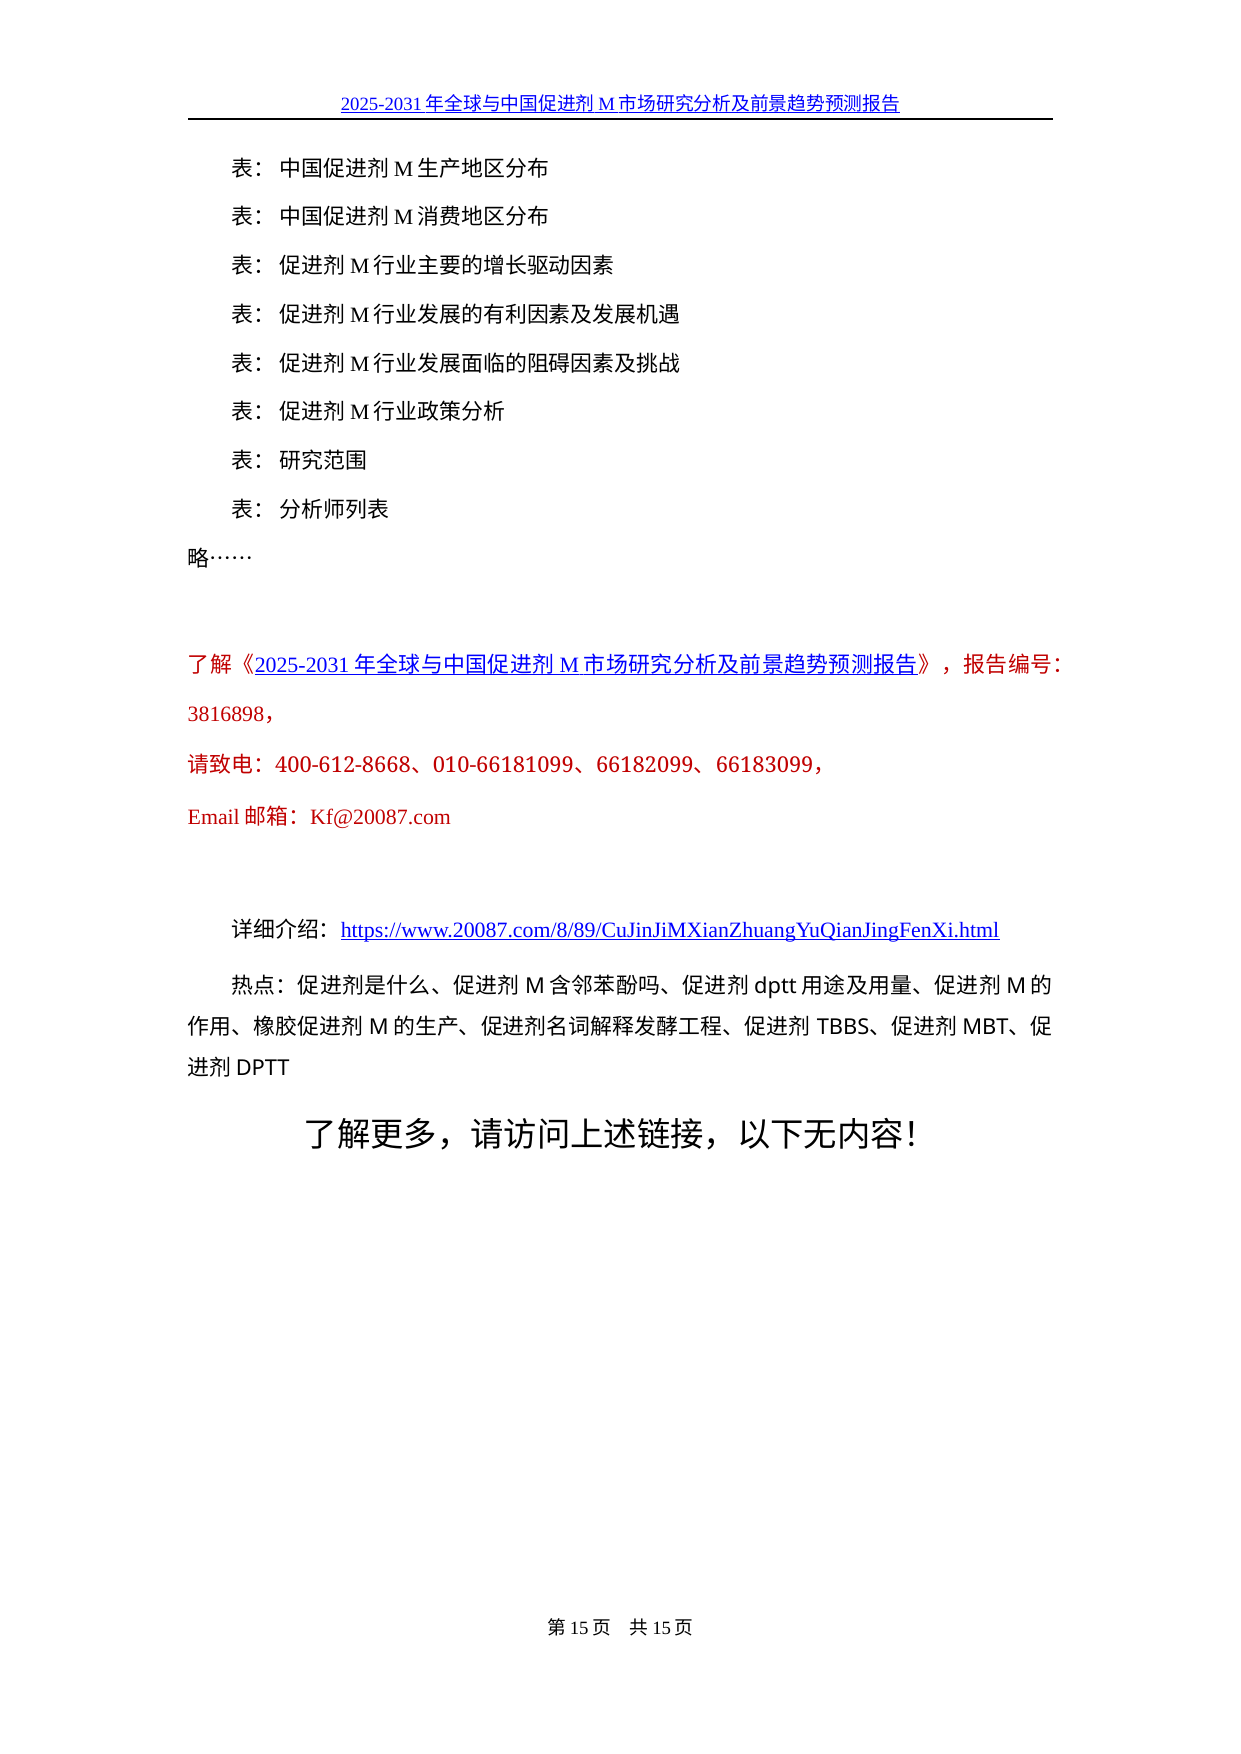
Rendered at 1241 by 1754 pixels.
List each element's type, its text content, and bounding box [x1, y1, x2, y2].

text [187, 150, 1053, 573]
text 了解《2025-2031年全球与中国促进剂M市场研究分析及前景趋势预测报告》，报告编号：3816898， [187, 647, 1053, 728]
text 详细介绍：https://www.20087.com/8/89/CuJinJiMXianZhuangYuQianJingFenXi.html [187, 911, 1053, 944]
text Email邮箱：Kf@20087.com [187, 798, 1053, 831]
title 了解更多，请访问上述链接，以下无内容！ [187, 1099, 1053, 1164]
text 请致电：400-612-8668、010-66181099、66182099、66183099， [187, 747, 1053, 779]
text 热点：促进剂是什么、促进剂M含邻苯酚吗、促进剂dptt用途及用量、促进剂M的作用、橡胶促进剂M的生产、促进剂名词解释发酵工程、促进剂TBBS、促进剂MBT、促进剂DPTT [187, 968, 1053, 1082]
